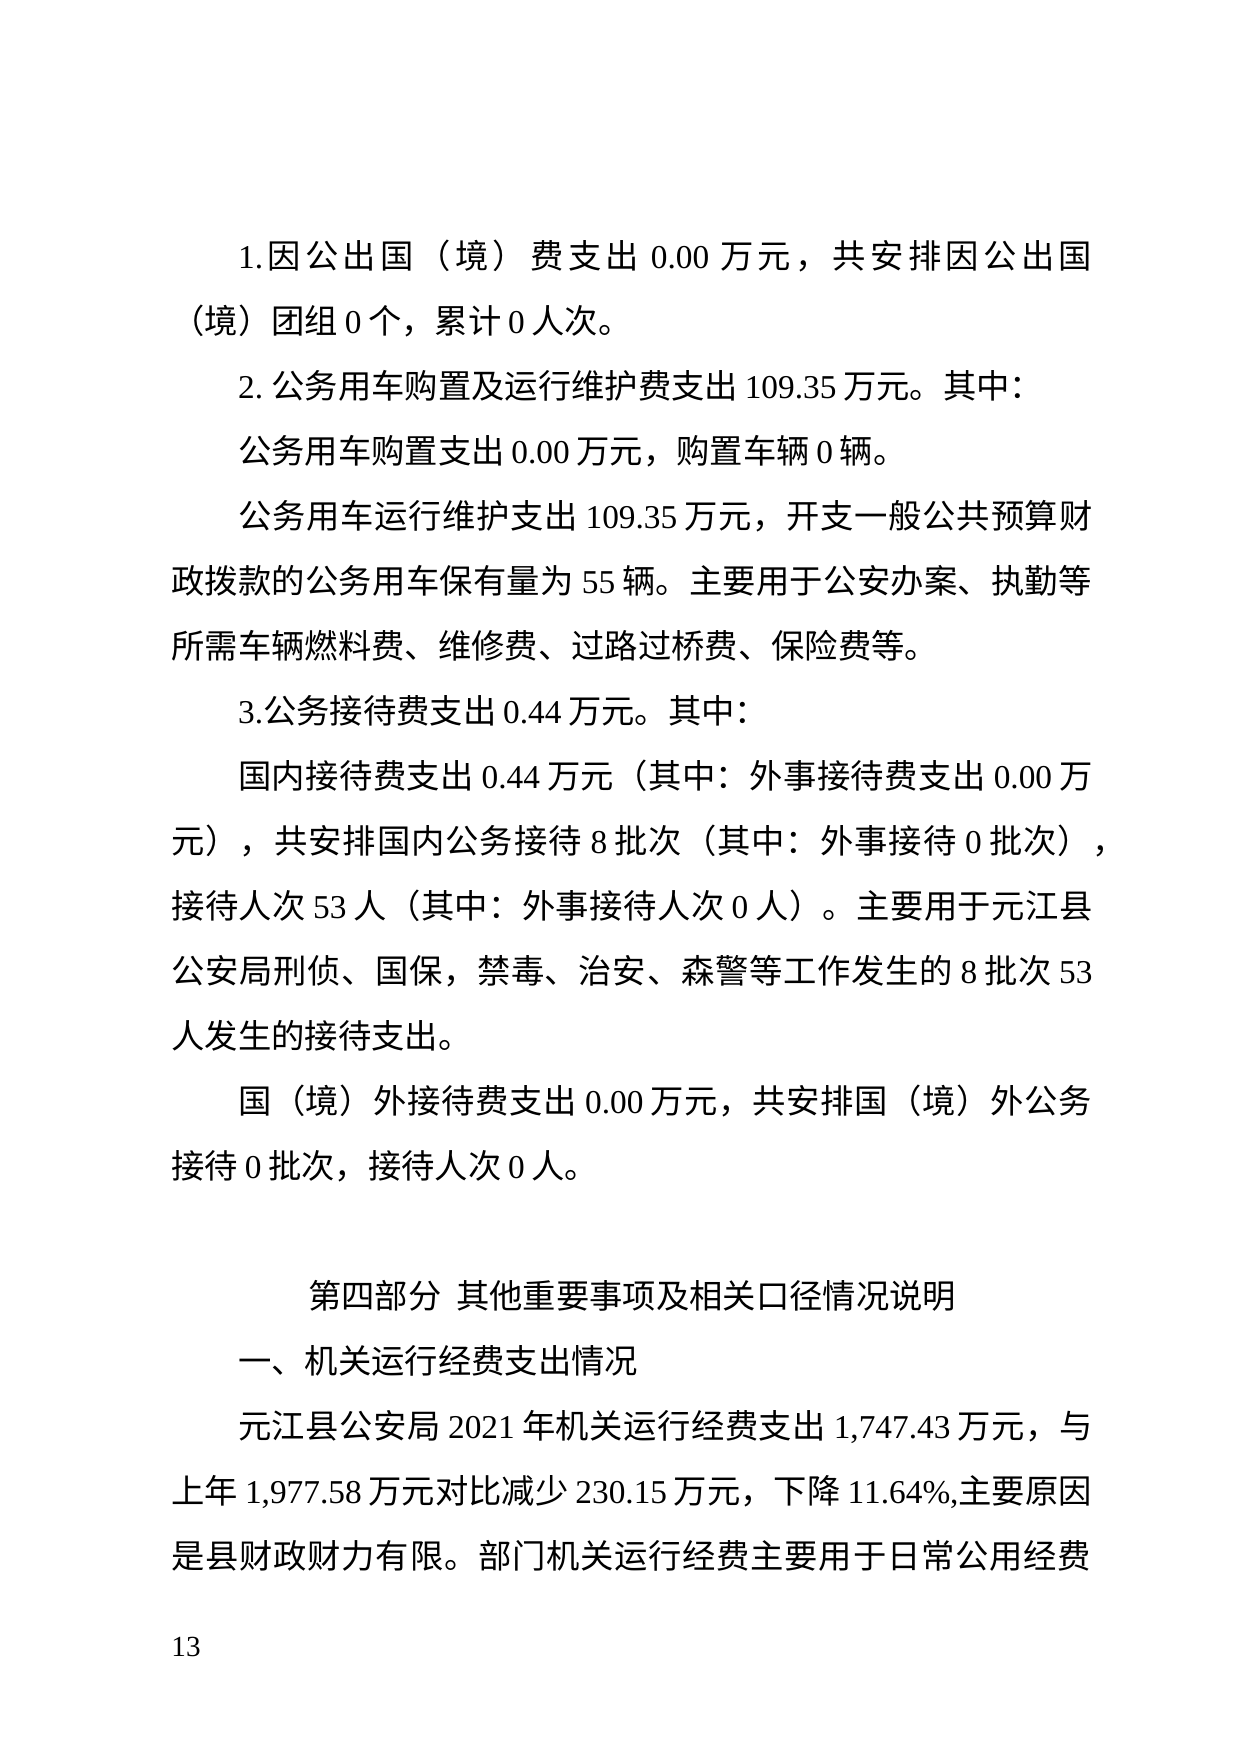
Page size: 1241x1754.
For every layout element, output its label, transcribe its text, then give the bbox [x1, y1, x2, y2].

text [171, 1391, 1092, 1586]
text 一、机关运行经费支出情况 [171, 1326, 1092, 1391]
text 公务用车购置支出0.00万元，购置车辆0辆。 [171, 416, 1092, 481]
text 国（境）外接待费支出0.00万元，共安排国（境）外公务接待0批次，接待人次0人。 [171, 1066, 1092, 1196]
text 公务用车运行维护支出109.35万元，开支一般公共预算财政拨款的公务用车保有量为55辆。主要用于公安办案、执勤等所需车辆燃料费、维修费、过路过桥费、保险费等。 [171, 481, 1092, 676]
text 第四部分 其他重要事项及相关口径情况说明 [171, 1261, 1092, 1326]
text 1.因公出国（境）费支出0.00万元，共安排因公出国（境）团组0个，累计0人次。 [171, 221, 1092, 351]
text 2. 公务用车购置及运行维护费支出109.35万元。其中： [171, 351, 1092, 416]
text 3.公务接待费支出0.44万元。其中： [171, 676, 1092, 741]
text 国内接待费支出0.44万元（其中：外事接待费支出0.00万元），共安排国内公务接待8批次（其中：外事接待0批次），接待人次53人（其中：外事接待人次0人）。主要用于元江县公安局刑侦、国保，禁毒、治安、森警等工作发生的8批次53人发生的接待支出。 [171, 741, 1092, 1066]
